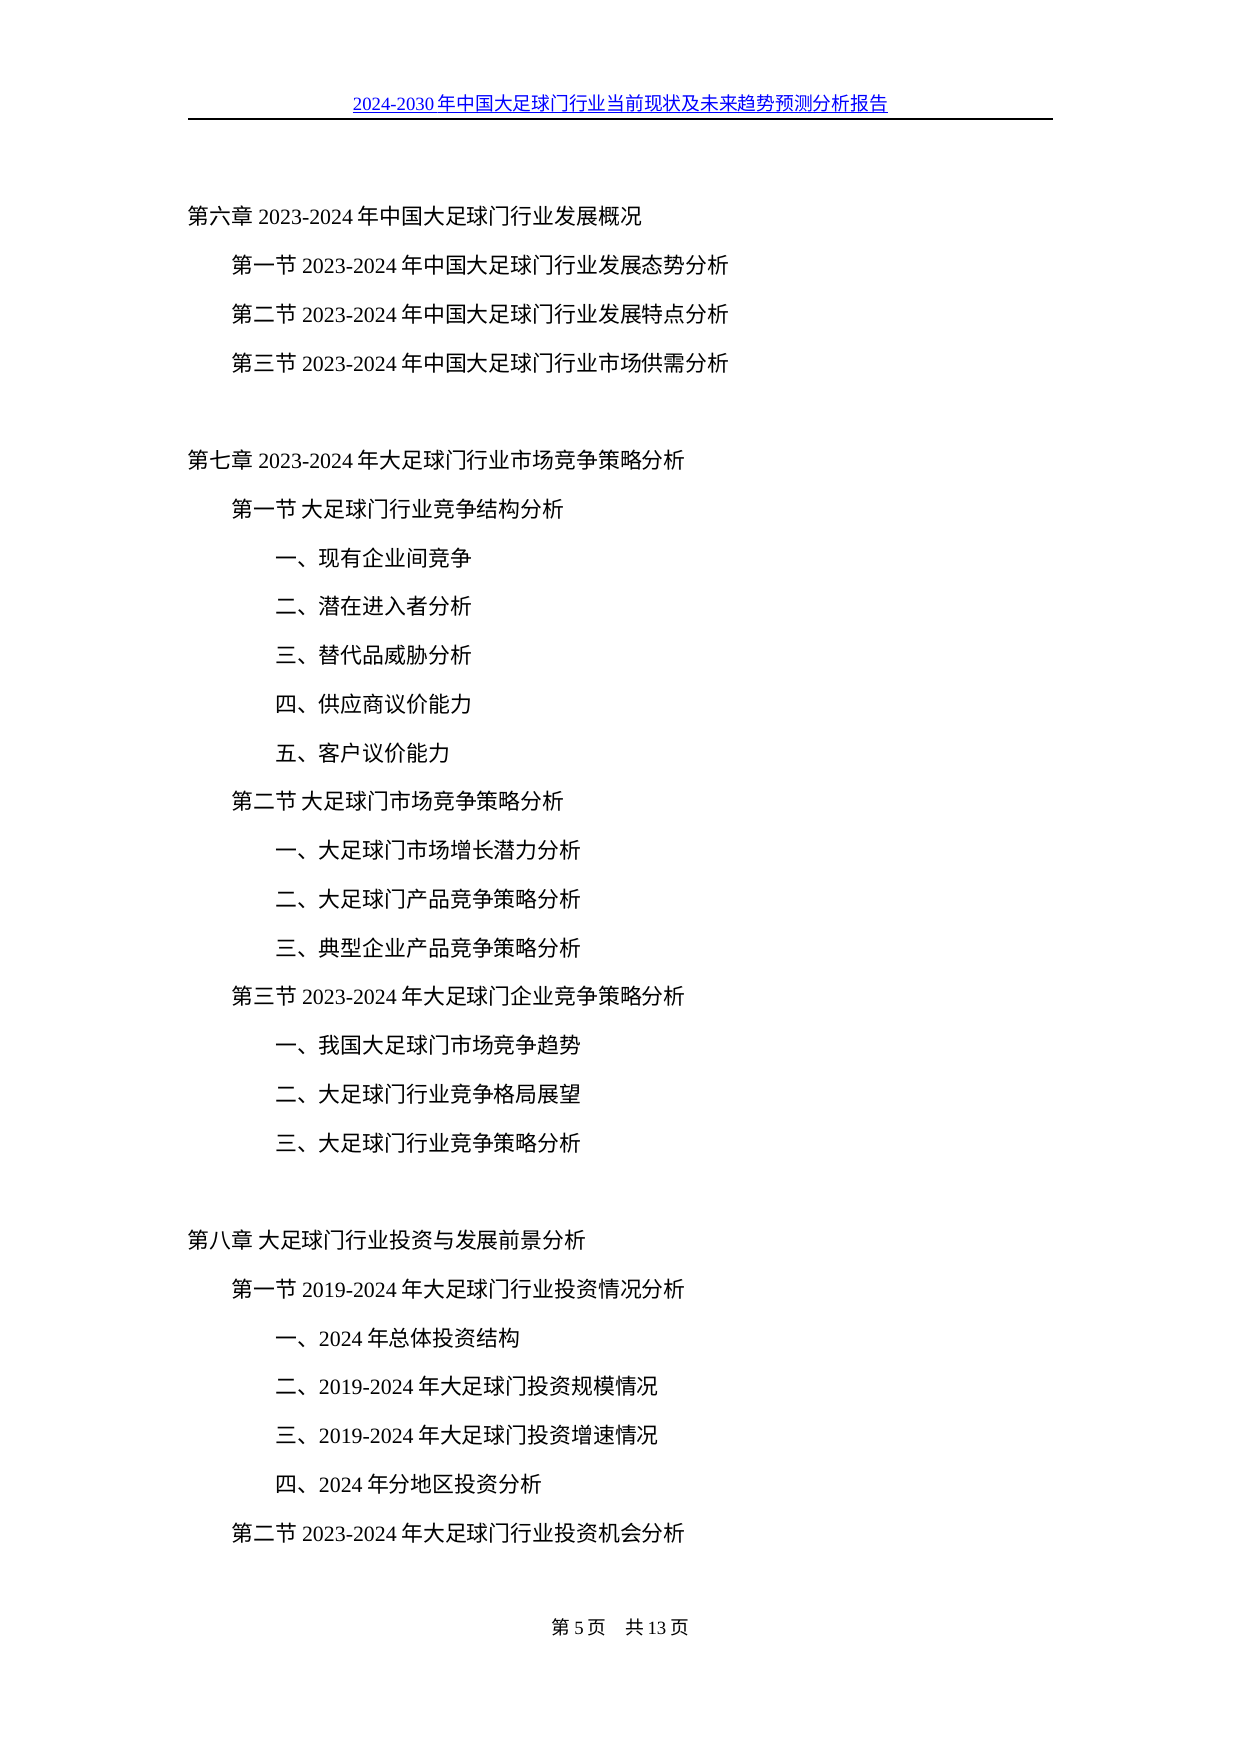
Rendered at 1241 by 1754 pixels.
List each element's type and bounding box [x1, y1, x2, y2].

text [187, 150, 1053, 1548]
